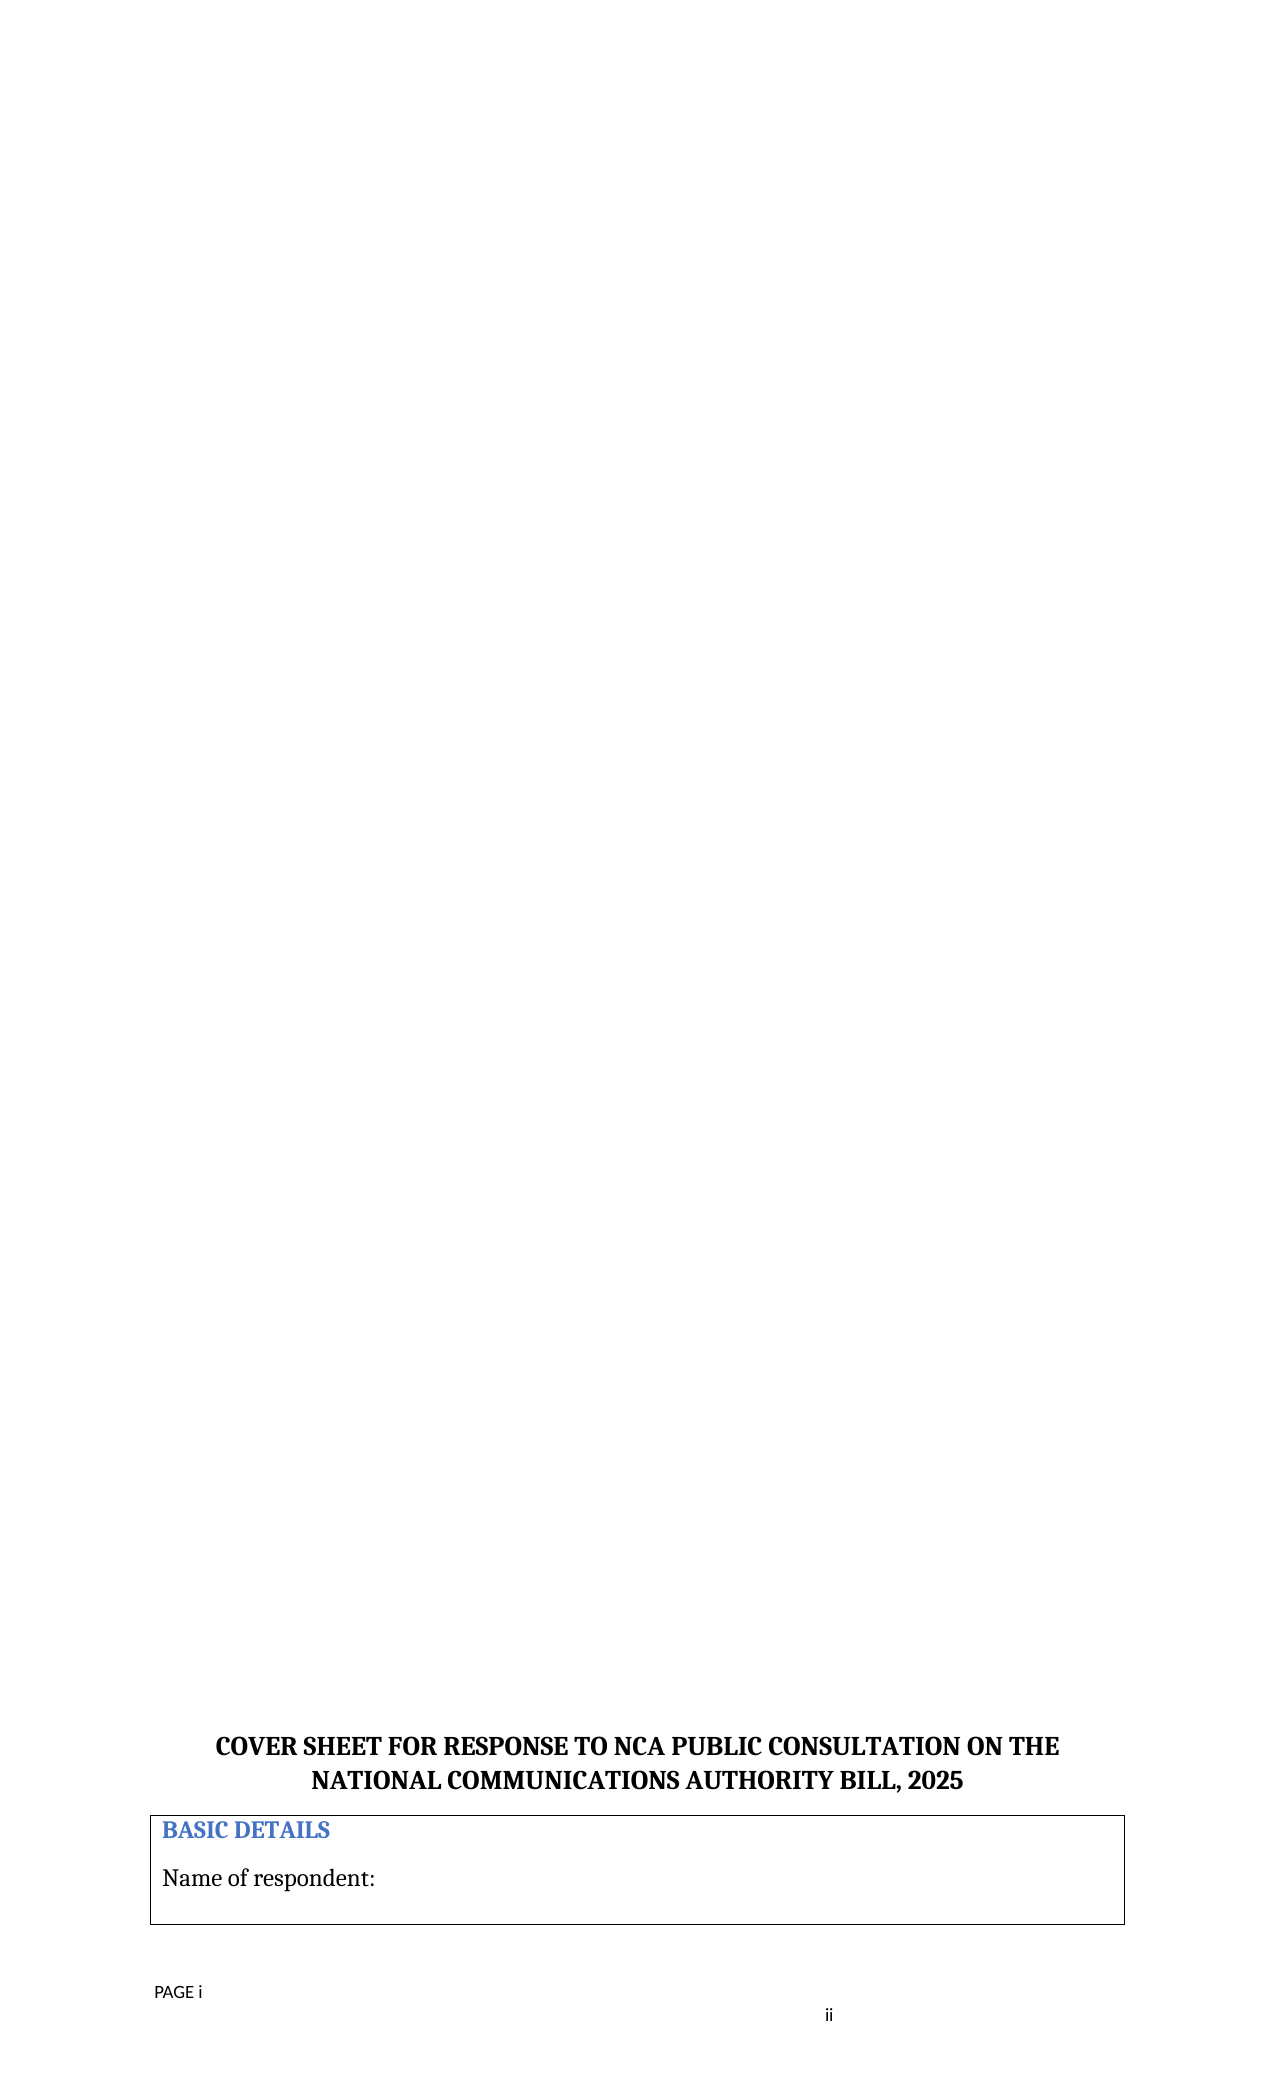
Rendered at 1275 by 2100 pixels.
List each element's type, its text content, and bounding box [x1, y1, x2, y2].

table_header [151, 1816, 1124, 1923]
text COVER SHEET FOR RESPONSE TO NCA PUBLIC CONSULTATION ON THE NATIONAL COMMUNICATIONS AUTHORITY BILL, 2025 [150, 1731, 1125, 1796]
